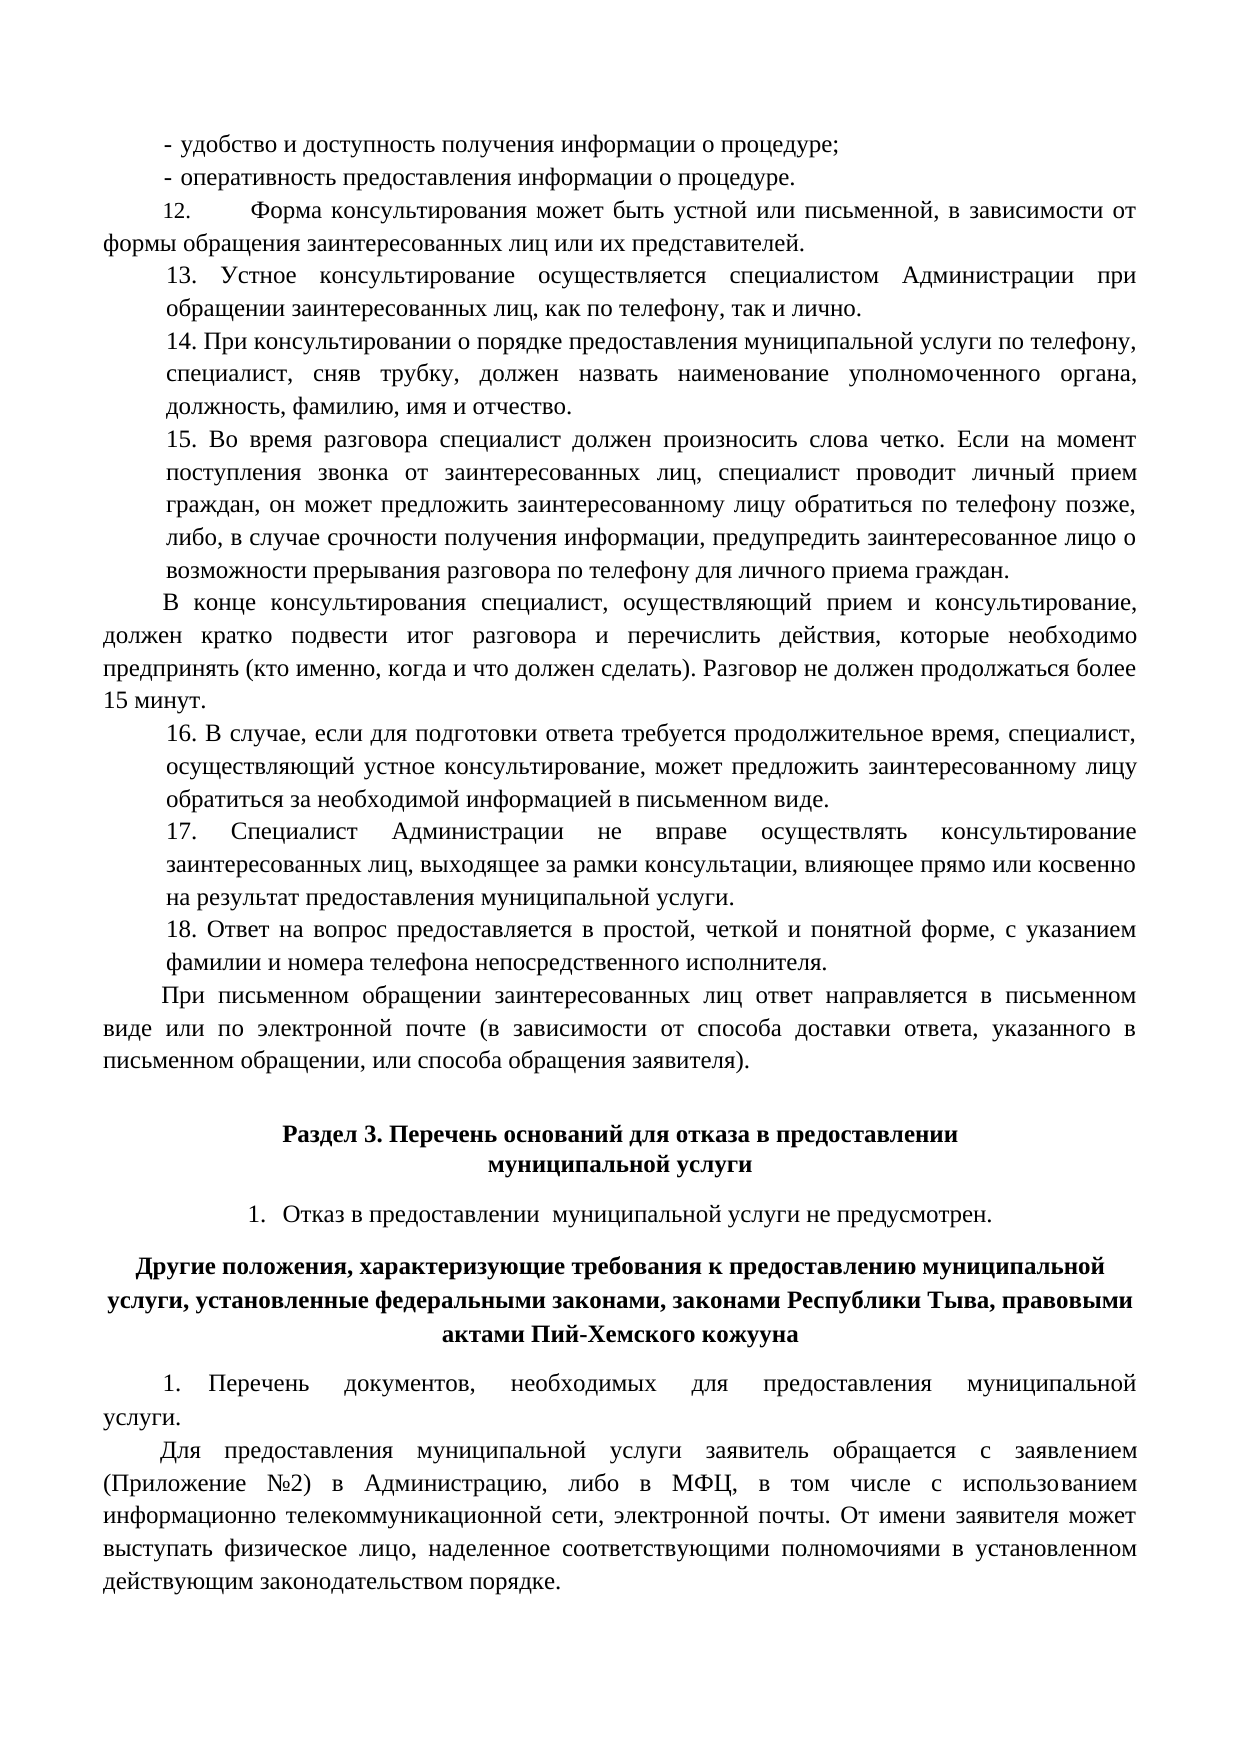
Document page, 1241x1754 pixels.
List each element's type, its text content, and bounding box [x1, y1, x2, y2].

text Раздел 3. Перечень оснований для отказа в предоставлении [103, 1119, 1137, 1147]
list оперативность предоставления информации о процедуре. [163, 159, 1137, 192]
text В конце консультирования специалист, осуществляющий прием и консультирование, должен кратко подвести итог разговора и перечислить действия, которые необходимо предпринять (кто именно, когда и что должен сделать). Разговор не должен продолжаться более 15 минут. [103, 585, 1137, 716]
text 1. Отказ в предоставлении муниципальной услуги не предусмотрен. [103, 1199, 1137, 1228]
text 12. Форма консультирования может быть устной или письменной, в зависимости от формы обращения заинтересованных лиц или их представителей. [103, 192, 1137, 258]
text При письменном обращении заинтересованных лиц ответ направляется в письменном виде или по электронной почте (в зависимости от способа доставки ответа, указанного в письменном обращении, или способа обращения заявителя). [103, 977, 1137, 1075]
text 13. Устное консультирование осуществляется специалистом Администрации при обращении заинтересованных лиц, как по телефону, так и лично. [166, 258, 1137, 323]
text 15. Во время разговора специалист должен произносить слова четко. Если на момент поступления звонка от заинтересованных лиц, специалист проводит личный прием граждан, он может предложить заинтересованному лицу обратиться по телефону позже, либо, в случае срочности получения информации, предупредить заинтересованное лицо о возможности прерывания разговора по телефону для личного приема граждан. [166, 421, 1137, 585]
text 1. Перечень документов, необходимых для предоставления муниципальной услуги. [103, 1364, 1137, 1432]
text 14. При консультировании о порядке предоставления муниципальной услуги по телефону, специалист, сняв трубку, должен назвать наименование уполномоченного органа, должность, фамилию, имя и отчество. [166, 323, 1137, 421]
list удобство и доступность получения информации о процедуре; [163, 127, 1137, 159]
text Другие положения, характеризующие требования к предоставлению муниципальной услуги, установленные федеральными законами, законами Республики Тыва, правовыми актами Пий-Хемского кожууна [103, 1247, 1137, 1349]
text 17. Специалист Администрации не вправе осуществлять консультирование заинтересованных лиц, выходящее за рамки консультации, влияющее прямо или косвенно на результат предоставления муниципальной услуги. [166, 814, 1137, 912]
text муниципальной услуги [103, 1149, 1137, 1177]
text 18. Ответ на вопрос предоставляется в простой, четкой и понятной форме, с указанием фамилии и номера телефона непосредственного исполнителя. [166, 912, 1137, 977]
text Для предоставления муниципальной услуги заявитель обращается с заявлением (Приложение №2) в Администрацию, либо в МФЦ, в том числе с использованием информационно телекоммуникационной сети, электронной почты. От имени заявителя может выступать физическое лицо, наделенное соответствующими полномочиями в установленном действующим законодательством порядке. [103, 1432, 1137, 1596]
text 16. В случае, если для подготовки ответа требуется продолжительное время, специалист, осуществляющий устное консультирование, может предложить заинтересованному лицу обратиться за необходимой информацией в письменном виде. [166, 716, 1137, 814]
